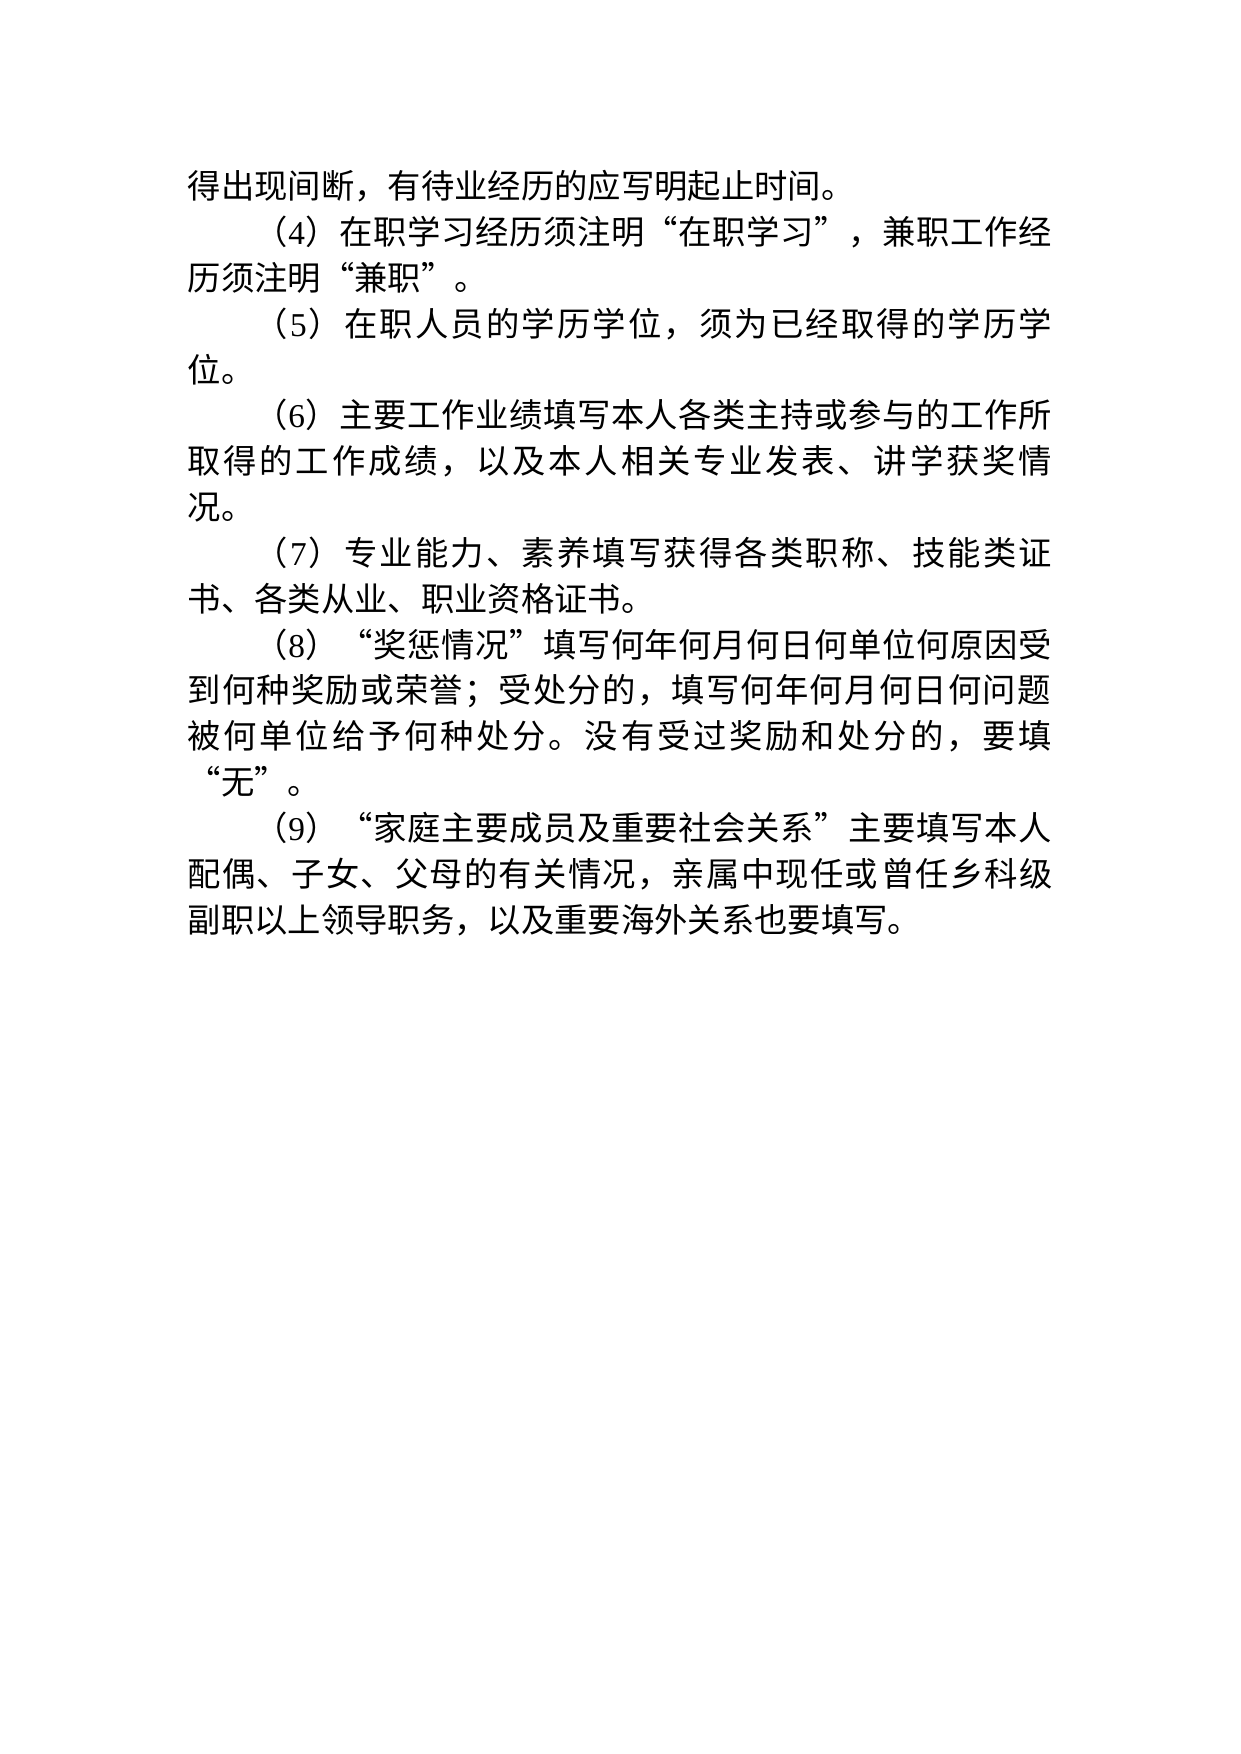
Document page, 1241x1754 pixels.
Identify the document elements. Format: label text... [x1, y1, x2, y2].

text （5）在职人员的学历学位，须为已经取得的学历学位。 [187, 299, 1053, 391]
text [187, 162, 1053, 208]
text （6）主要工作业绩填写本人各类主持或参与的工作所取得的工作成绩，以及本人相关专业发表、讲学获奖情况。 [187, 391, 1053, 529]
text （9）“家庭主要成员及重要社会关系”主要填写本人配偶、子女、父母的有关情况，亲属中现任或曾任乡科级副职以上领导职务，以及重要海外关系也要填写。 [187, 804, 1053, 941]
text （7）专业能力、素养填写获得各类职称、技能类证书、各类从业、职业资格证书。 [187, 529, 1053, 620]
text （8）“奖惩情况”填写何年何月何日何单位何原因受到何种奖励或荣誉；受处分的，填写何年何月何日何问题被何单位给予何种处分。没有受过奖励和处分的，要填“无”。 [187, 620, 1053, 804]
text （4）在职学习经历须注明“在职学习”，兼职工作经历须注明“兼职”。 [187, 208, 1053, 299]
